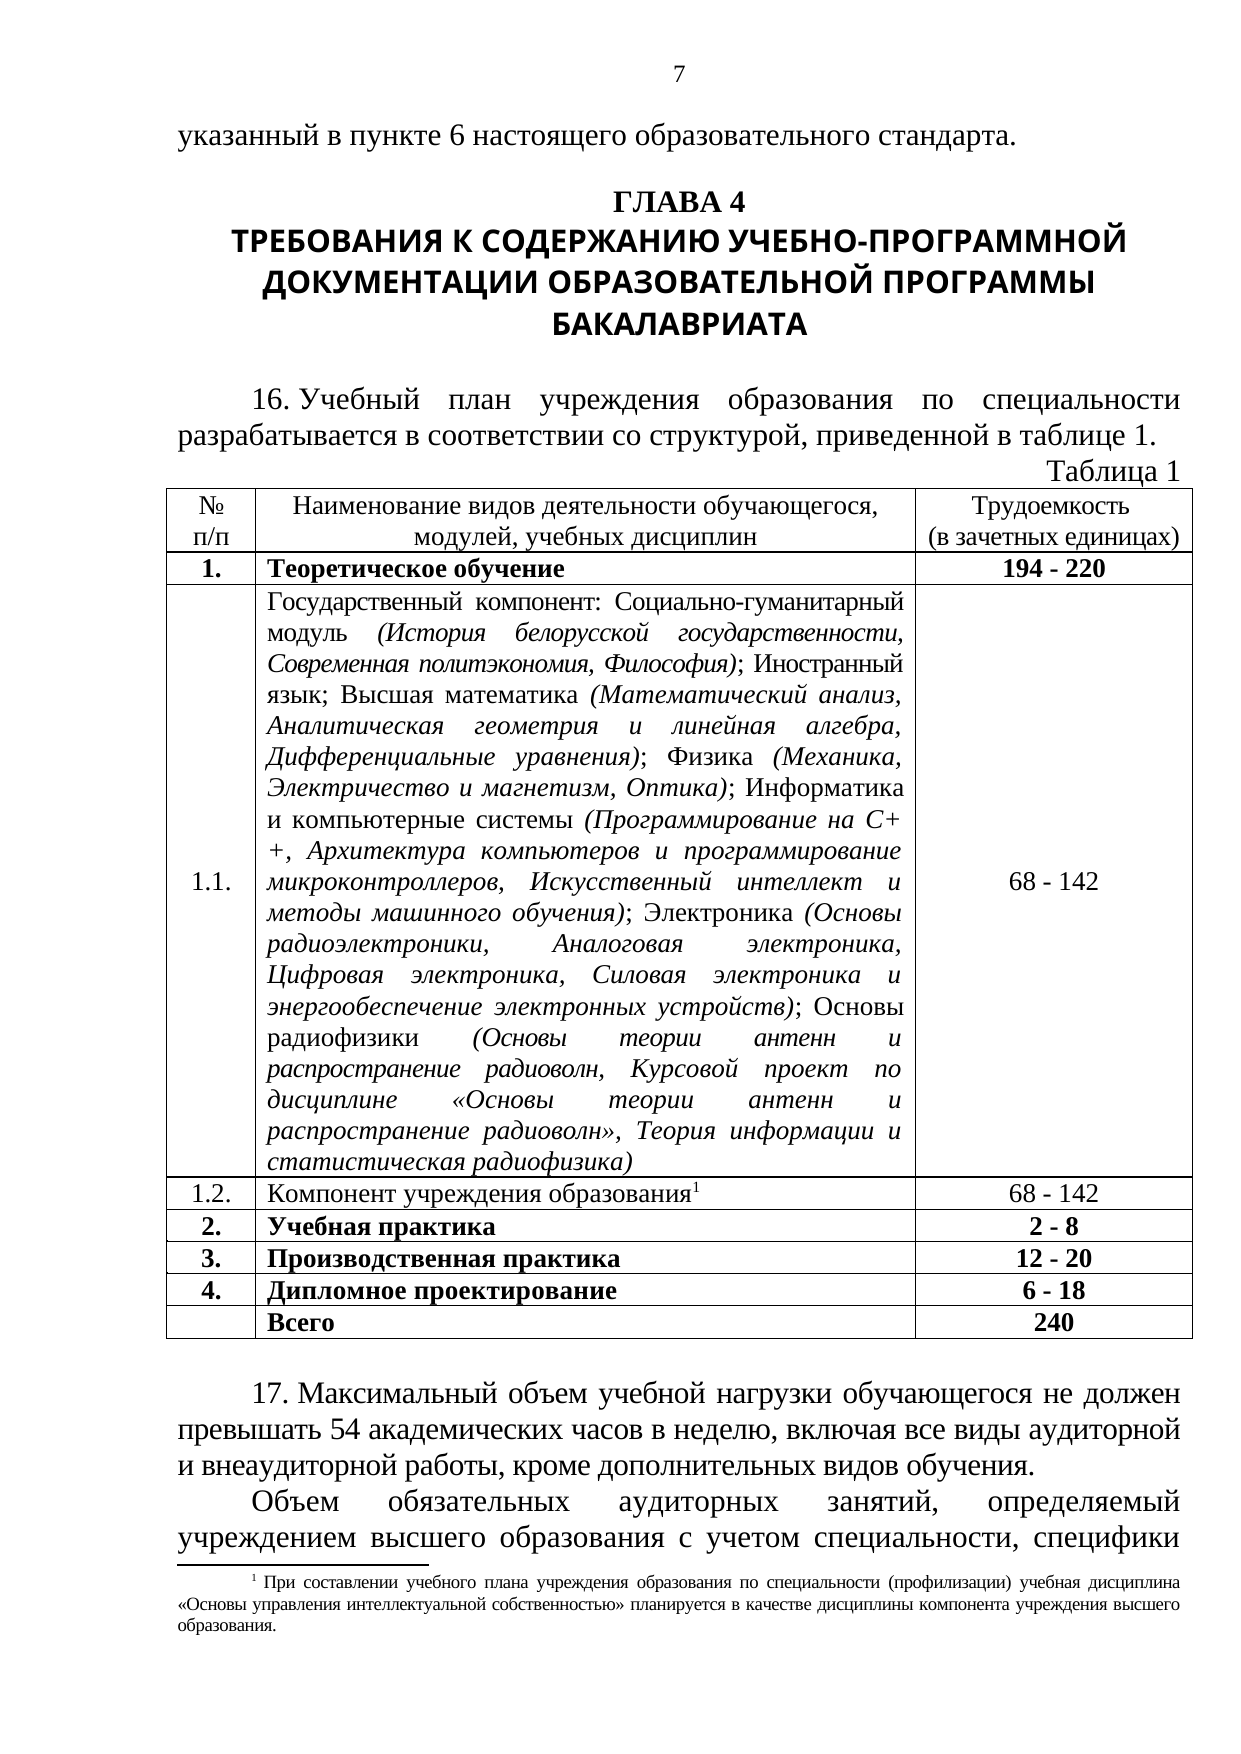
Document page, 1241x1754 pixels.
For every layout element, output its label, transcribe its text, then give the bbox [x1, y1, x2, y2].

table_cell 6 - 18 [916, 1274, 1192, 1305]
text 16. Учебный план учреждения образования по специальности разрабатывается в соответствии со структурой, приведенной в таблице 1. [177, 380, 1181, 452]
table_cell 68 - 142 [916, 1178, 1192, 1209]
table_cell 1.2. [167, 1178, 255, 1209]
table_header № п/п [167, 489, 255, 551]
table_cell 1. [167, 553, 255, 584]
table_cell 3. [167, 1242, 255, 1273]
text 17. Максимальный объем учебной нагрузки обучающегося не должен превышать 54 академических часов в неделю, включая все виды аудиторной и внеаудиторной работы, кроме дополнительных видов обучения. [177, 1374, 1181, 1482]
text Таблица 1 [177, 452, 1181, 488]
table_cell Дипломное проектирование [256, 1274, 915, 1305]
text ТРЕБОВАНИЯ К СОДЕРЖАНИЮ УЧЕБНО-ПРОГРАММНОЙ ДОКУМЕНТАЦИИ ОБРАЗОВАТЕЛЬНОЙ ПРОГРАММЫ БАКАЛАВРИАТА [177, 219, 1181, 344]
table_cell 2. [167, 1210, 255, 1241]
table_cell Государственный компонент: Социально-гуманитарный модуль (История белорусской государственности, Современная политэкономия, Философия); Иностранный язык; Высшая математика (Математический анализ, Аналитическая геометрия и линейная алгебра, Дифференциальные уравнения); Физика (Механика, Электричество и магнетизм, Оптика); Информатика и компьютерные системы (Программирование на С++, Архитектура компьютеров и программирование микроконтроллеров, Искусственный интеллект и методы машинного обучения); Электроника (Основы радиоэлектроники, Аналоговая электроника, Цифровая электроника, Силовая электроника и энергообеспечение электронных устройств); Основы радиофизики (Основы теории антенн и распространение радиоволн, Курсовой проект по дисциплине «Основы теории антенн и распространение радиоволн», Теория информации и статистическая радиофизика) [256, 585, 915, 1176]
table_cell 12 - 20 [916, 1242, 1192, 1273]
table_cell 68 - 142 [916, 585, 1192, 1176]
table_header Трудоемкость (в зачетных единицах) [916, 489, 1192, 551]
table_header Наименование видов деятельности обучающегося, модулей, учебных дисциплин [256, 489, 915, 551]
table_cell Учебная практика [256, 1210, 915, 1241]
table_cell 2 - 8 [916, 1210, 1192, 1241]
text ГЛАВА 4 [177, 184, 1181, 219]
table_cell 194 - 220 [916, 553, 1192, 584]
table_cell Компонент учреждения образования [256, 1178, 915, 1209]
table_cell 1.1. [167, 585, 255, 1176]
table_cell Теоретическое обучение [256, 553, 915, 584]
table_cell 240 [916, 1306, 1192, 1337]
table_cell Всего [256, 1306, 915, 1337]
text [177, 1482, 1181, 1554]
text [177, 118, 1181, 152]
table_cell 4. [167, 1274, 255, 1305]
table_cell [167, 1306, 255, 1337]
table_cell Производственная практика [256, 1242, 915, 1273]
